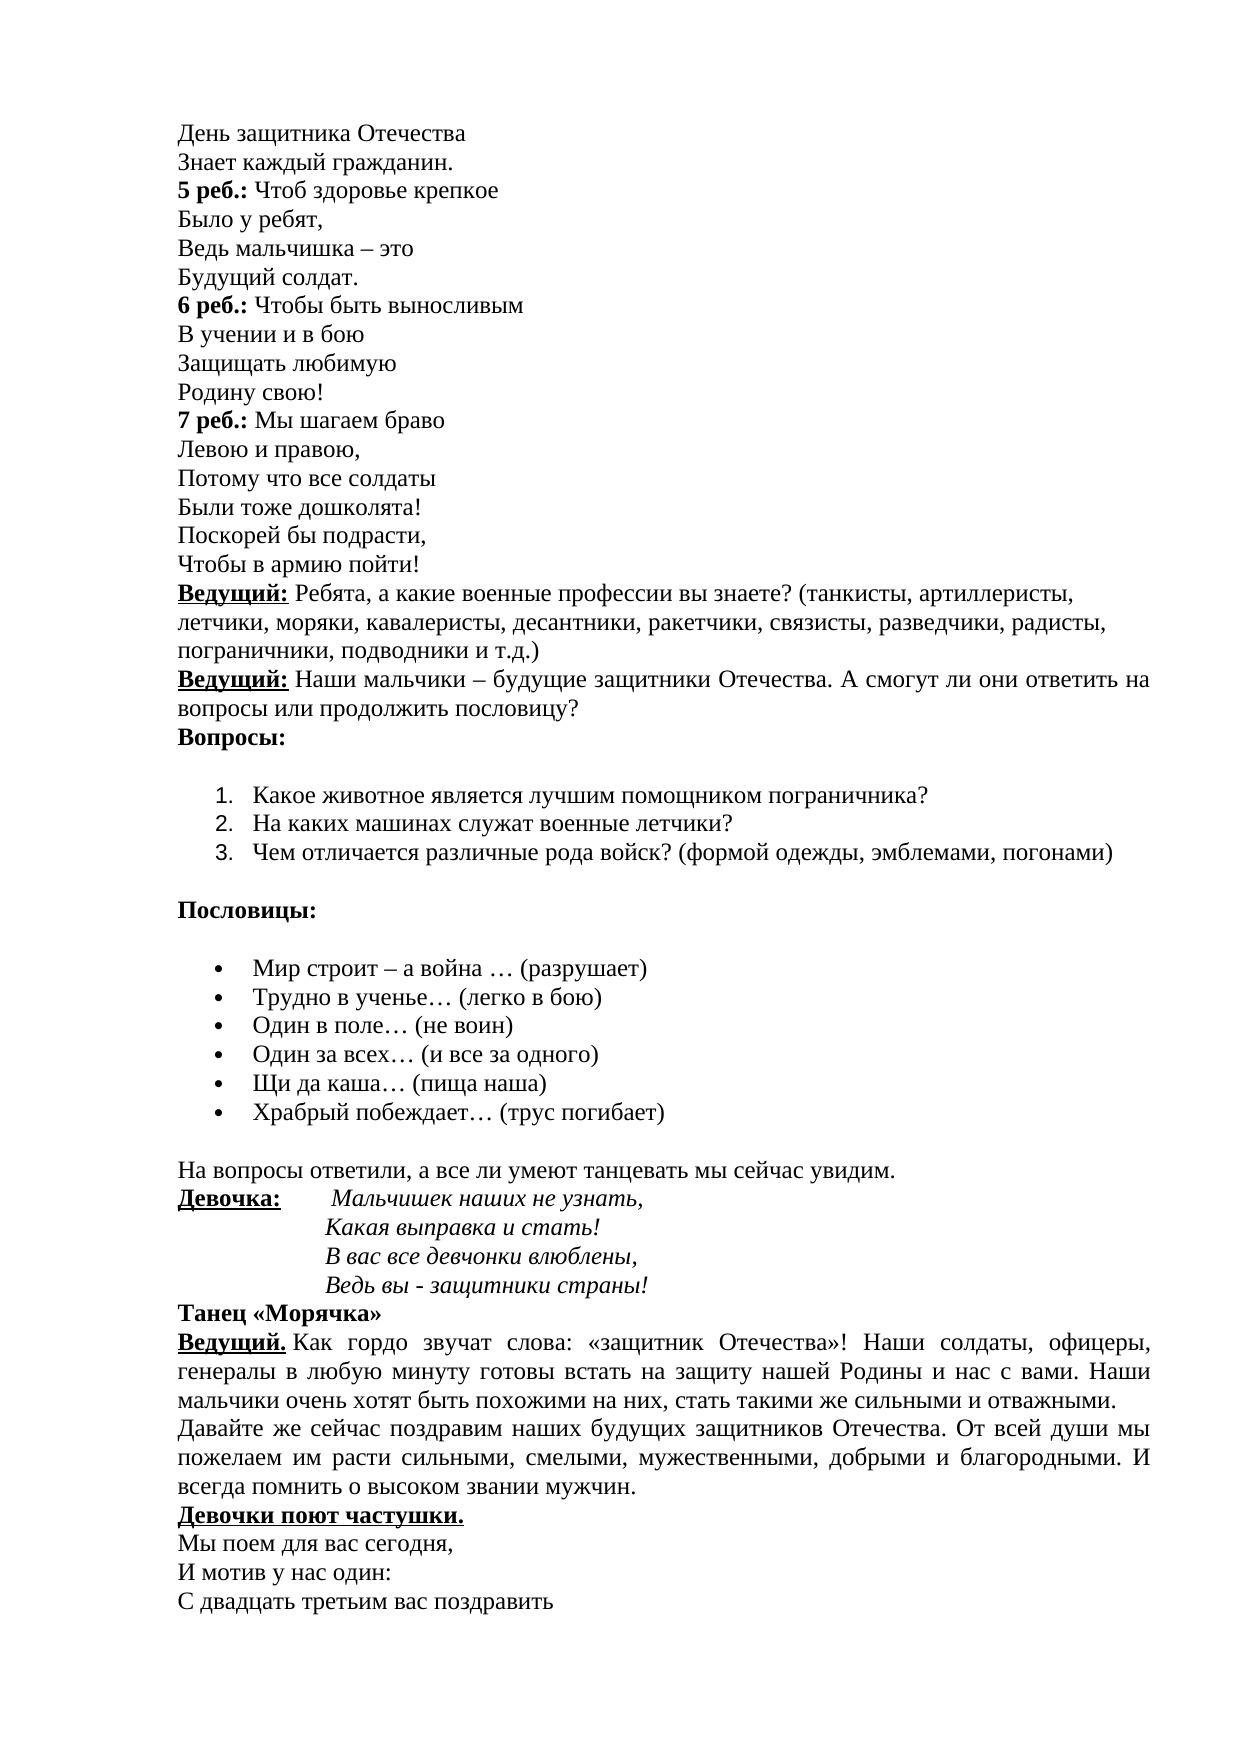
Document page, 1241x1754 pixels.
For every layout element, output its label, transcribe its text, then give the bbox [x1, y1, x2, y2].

text В учении и в бою [177, 319, 1152, 348]
text Защищать любимую [177, 348, 1152, 377]
list Трудно в ученье… (легко в бою) [215, 982, 1152, 1011]
list Мир строит – а война … (разрушает) [215, 953, 1152, 982]
text Чтобы в армию пойти! [177, 549, 1152, 578]
text День защитника Отечества [177, 118, 1152, 147]
text И мотив у нас один: [177, 1557, 1152, 1586]
text Родину свою! [177, 377, 1152, 406]
text Мы поем для вас сегодня, [177, 1528, 1152, 1557]
text Вопросы: [177, 722, 1152, 751]
text Давайте же сейчас поздравим наших будущих защитников Отечества. От всей души мы пожелаем им расти сильными, смелыми, мужественными, добрыми и благородными. И всегда помнить о высоком звании мужчин. [177, 1413, 1152, 1500]
text В вас все девчонки влюблены, [251, 1241, 1152, 1270]
list Чем отличается различные рода войск? (формой одежды, эмблемами, погонами) [215, 837, 1152, 866]
list Храбрый побеждает… (трус погибает) [215, 1097, 1152, 1126]
text 6 реб.: Чтобы быть выносливым [177, 291, 1152, 319]
text С двадцать третьим вас поздравить [177, 1586, 1152, 1615]
text Девочки поют частушки. [177, 1500, 1152, 1528]
text Были тоже дошколята! [177, 492, 1152, 521]
text Девочка: Мальчишек наших не узнать, [177, 1183, 1152, 1212]
text На вопросы ответили, а все ли умеют танцевать мы сейчас увидим. [177, 1155, 1152, 1183]
text Было у ребят, [177, 204, 1152, 233]
text Ведущий. Как гордо звучат слова: «защитник Отечества»! Наши солдаты, офицеры, генералы в любую минуту готовы встать на защиту нашей Родины и нас с вами. Наши мальчики очень хотят быть похожими на них, стать такими же сильными и отважными. [177, 1327, 1152, 1413]
text Ведущий: Наши мальчики – будущие защитники Отечества. А смогут ли они ответить на вопросы или продолжить пословицу? [177, 664, 1152, 722]
text Какая выправка и стать! [251, 1212, 1152, 1241]
list Щи да каша… (пища наша) [215, 1068, 1152, 1097]
text Ведь мальчишка – это [177, 233, 1152, 262]
text Пословицы: [177, 895, 1152, 924]
text Будущий солдат. [177, 262, 1152, 291]
list Какое животное является лучшим помощником пограничника? [215, 780, 1152, 808]
list На каких машинах служат военные летчики? [215, 808, 1152, 837]
text Левою и правою, [177, 434, 1152, 463]
list Один за всех… (и все за одного) [215, 1039, 1152, 1068]
list Один в поле… (не воин) [215, 1011, 1152, 1039]
text 5 реб.: Чтоб здоровье крепкое [177, 176, 1152, 204]
text Ведь вы - защитники страны! [251, 1270, 1152, 1298]
text Потому что все солдаты [177, 463, 1152, 492]
text Ведущий: Ребята, а какие военные профессии вы знаете? (танкисты, артиллеристы, летчики, моряки, кавалеристы, десантники, ракетчики, связисты, разведчики, радисты, пограничники, подводники и т.д.) [177, 578, 1152, 664]
text Знает каждый гражданин. [177, 147, 1152, 176]
text Поскорей бы подрасти, [177, 521, 1152, 549]
text Танец «Морячка» [177, 1298, 1152, 1327]
text 7 реб.: Мы шагаем браво [177, 406, 1152, 434]
